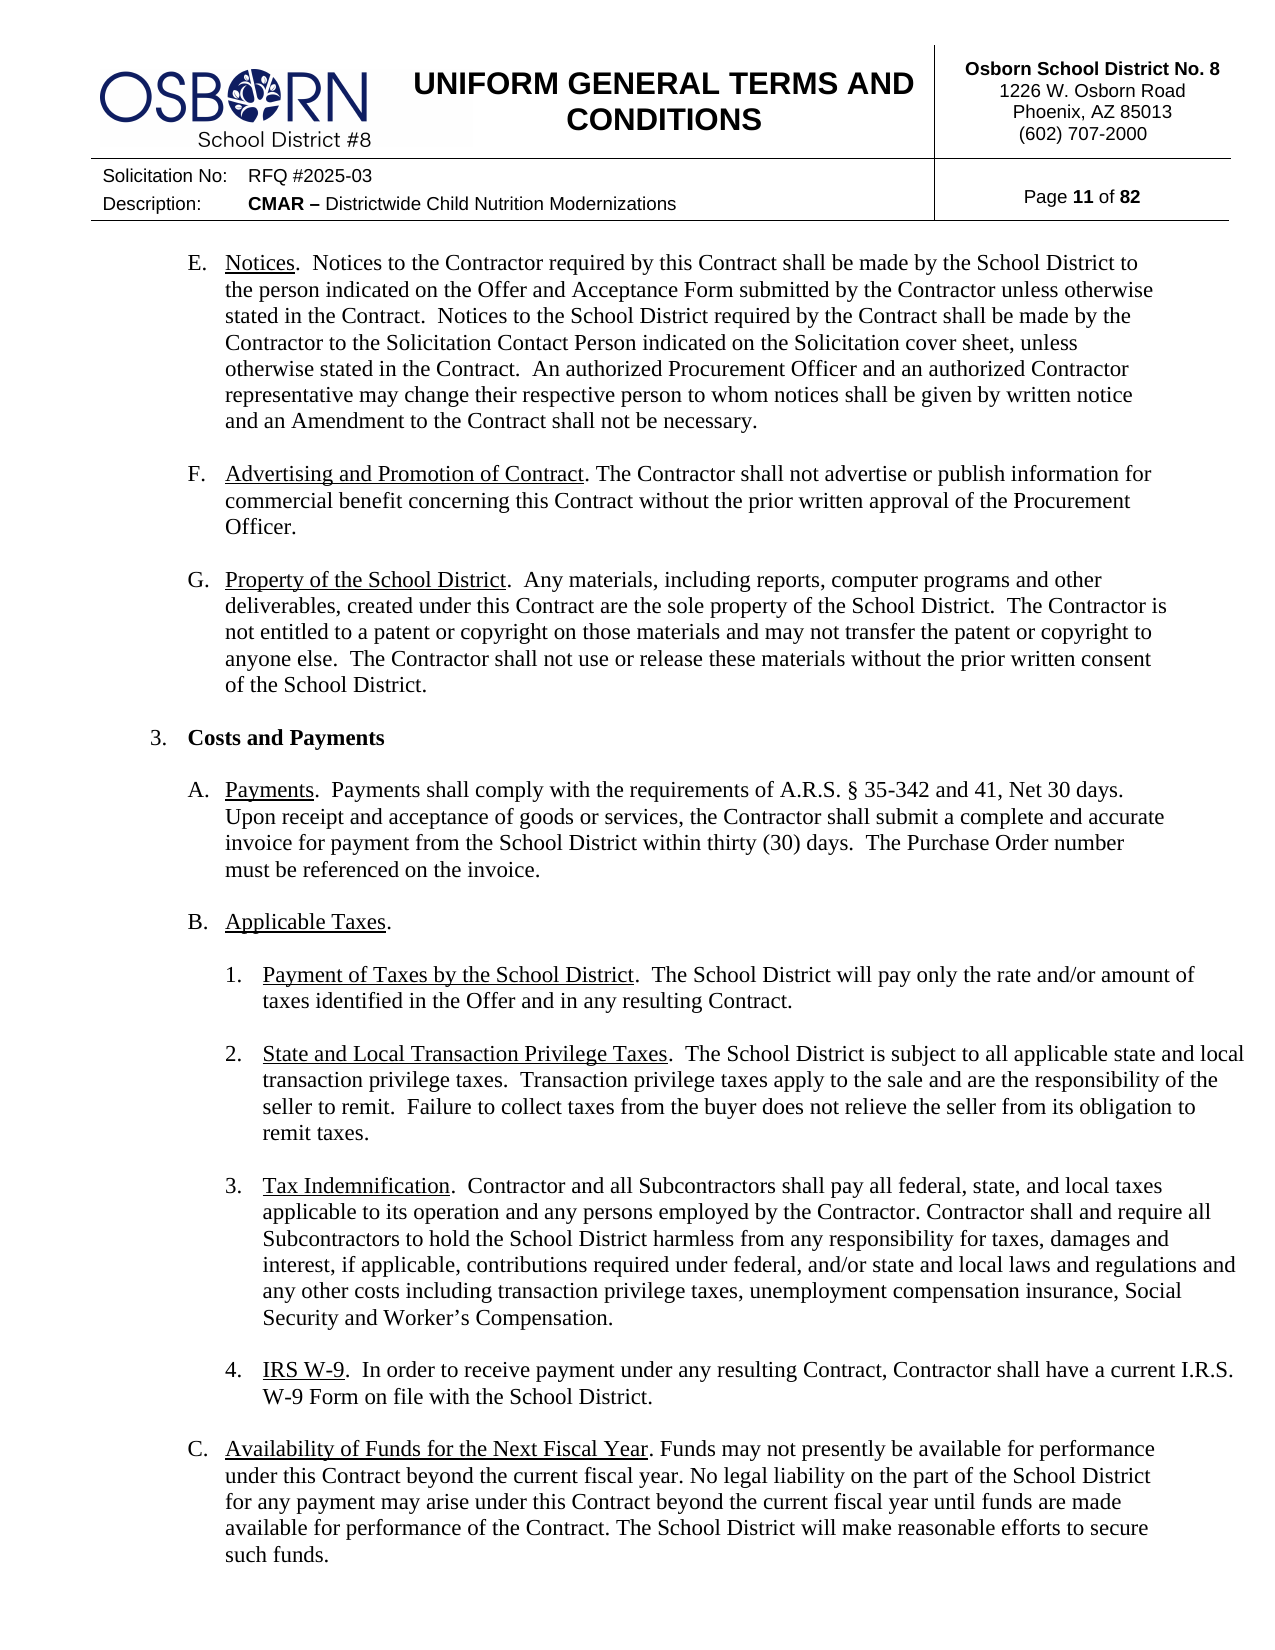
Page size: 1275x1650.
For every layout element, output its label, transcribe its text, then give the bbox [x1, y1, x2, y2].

list Payments. Payments shall comply with the requirements of A.R.S. § 35-342 and 41, Net 30 days. Upon receipt and acceptance of goods or services, the Contractor shall submit a complete and accurate invoice for payment from the School District within thirty (30) days. The Purchase Order number must be referenced on the invoice. [187, 777, 1172, 882]
picture [100, 69, 473, 147]
list Costs and Payments [150, 724, 1247, 750]
list IRS W-9. In order to receive payment under any resulting Contract, Contractor shall have a current I.R.S. W-9 Form on file with the School District. [150, 1356, 1172, 1409]
list Tax Indemnification. Contractor and all Subcontractors shall pay all federal, state, and local taxes applicable to its operation and any persons employed by the Contractor. Contractor shall and require all Subcontractors to hold the School District harmless from any responsibility for taxes, damages and interest, if applicable, contributions required under federal, and/or state and local laws and regulations and any other costs including transaction privilege taxes, unemployment compensation insurance, Social Security and Worker’s Compensation. [150, 1172, 1172, 1330]
list Availability of Funds for the Next Fiscal Year. Funds may not presently be available for performance under this Contract beyond the current fiscal year. No legal liability on the part of the School District for any payment may arise under this Contract beyond the current fiscal year until funds are made available for performance of the Contract. The School District will make reasonable efforts to secure such funds. [187, 1435, 1172, 1567]
list Payment of Taxes by the School District. The School District will pay only the rate and/or amount of taxes identified in the Offer and in any resulting Contract. [150, 961, 1172, 1014]
list State and Local Transaction Privilege Taxes. The School District is subject to all applicable state and local transaction privilege taxes. Transaction privilege taxes apply to the sale and are the responsibility of the seller to remit. Failure to collect taxes from the buyer does not relieve the seller from its obligation to remit taxes. [150, 1040, 1172, 1146]
list Advertising and Promotion of Contract. The Contractor shall not advertise or publish information for commercial benefit concerning this Contract without the prior written approval of the Procurement Officer. [187, 460, 1172, 539]
list Notices. Notices to the Contractor required by this Contract shall be made by the School District to the person indicated on the Offer and Acceptance Form submitted by the Contractor unless otherwise stated in the Contract. Notices to the School District required by the Contract shall be made by the Contractor to the Solicitation Contact Person indicated on the Solicitation cover sheet, unless otherwise stated in the Contract. An authorized Procurement Officer and an authorized Contractor representative may change their respective person to whom notices shall be given by written notice and an Amendment to the Contract shall not be necessary. [187, 249, 1172, 434]
list Applicable Taxes. [187, 908, 1172, 935]
list Property of the School District. Any materials, including reports, computer programs and other deliverables, created under this Contract are the sole property of the School District. The Contractor is not entitled to a patent or copyright on those materials and may not transfer the patent or copyright to anyone else. The Contractor shall not use or release these materials without the prior written consent of the School District. [187, 566, 1172, 697]
